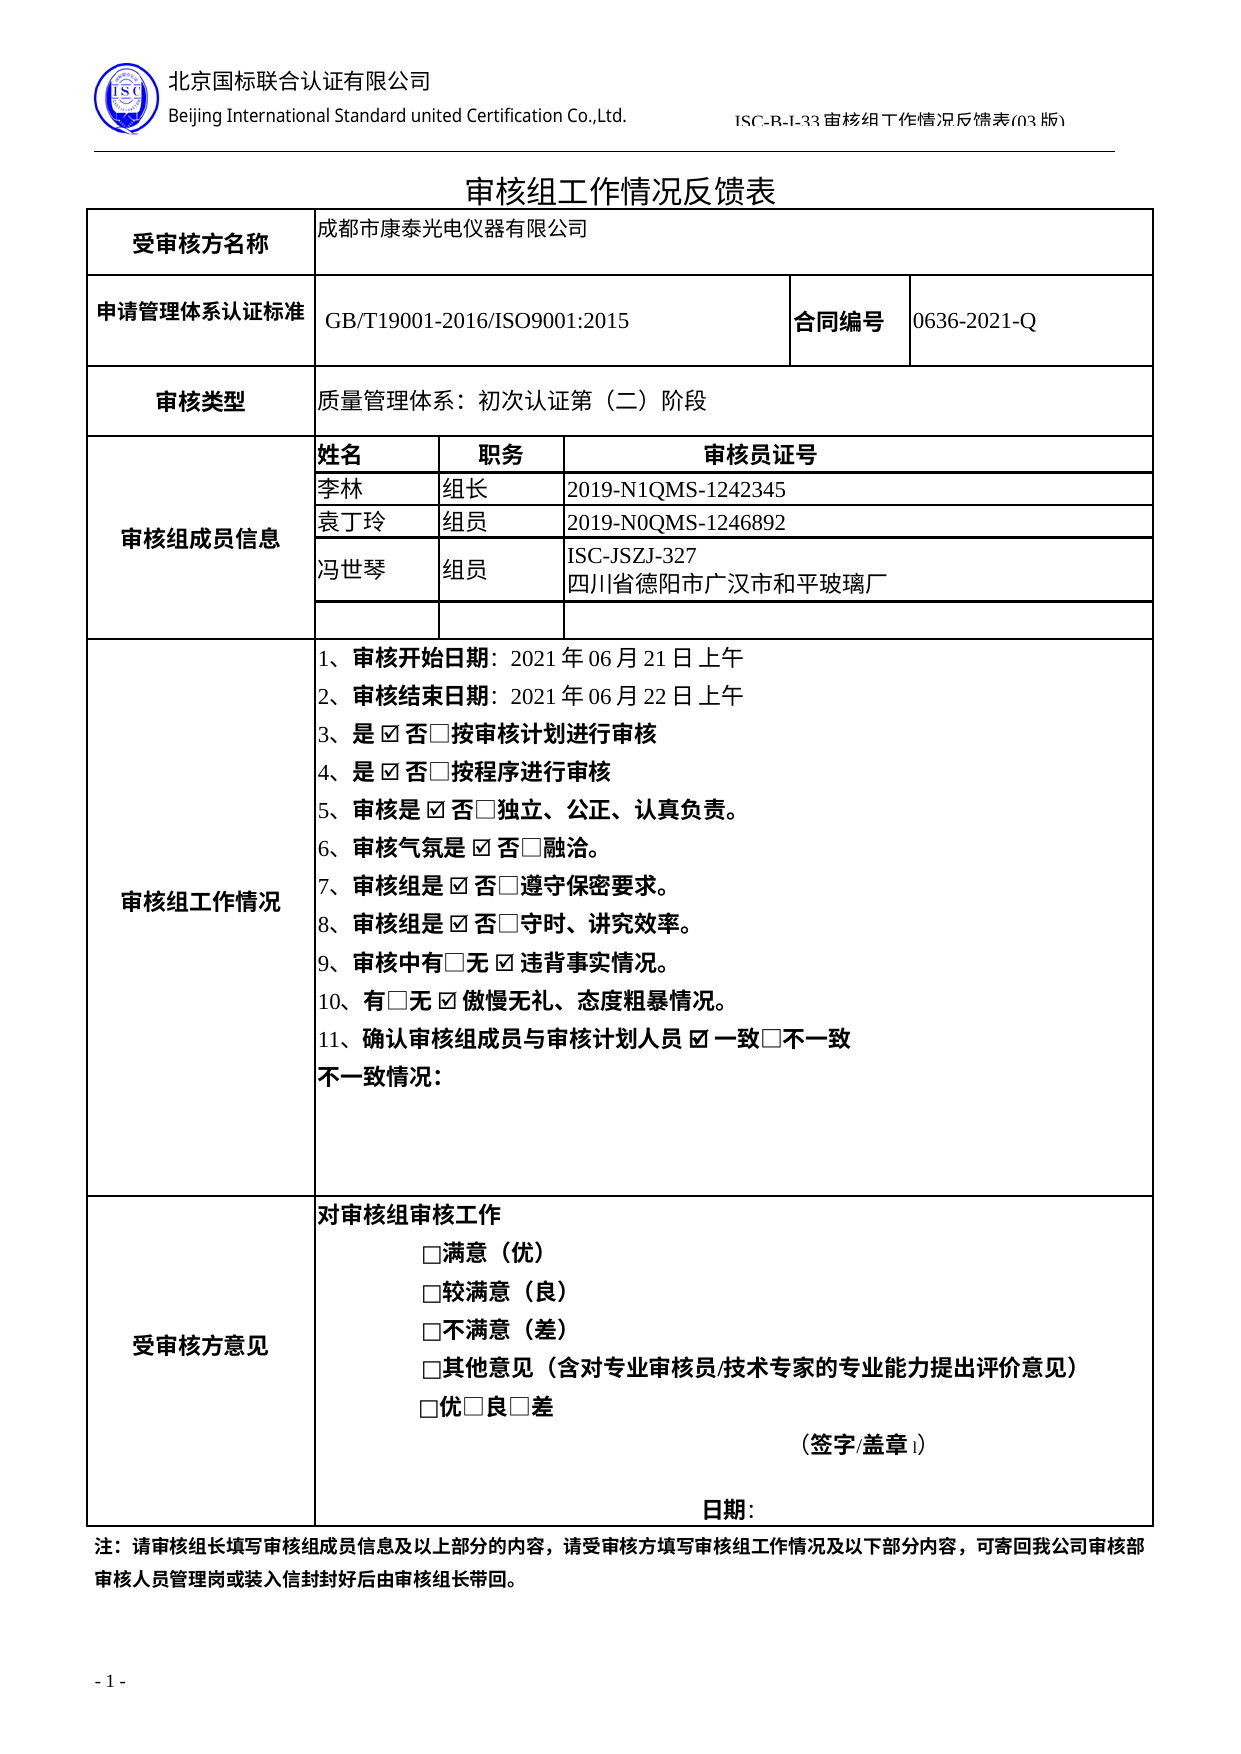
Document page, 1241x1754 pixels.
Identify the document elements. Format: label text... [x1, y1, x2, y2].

text 审核组工作情况反馈表 [94, 183, 1146, 208]
table_cell GB/T19001-2016/ISO9001:2015 [316, 276, 789, 365]
table_cell 合同编号 [791, 276, 909, 365]
table_cell 组员 [440, 506, 563, 536]
table_cell 审核类型 [88, 367, 314, 434]
table_cell [440, 603, 563, 637]
table_cell 组员 [440, 539, 563, 600]
table_cell 申请管理体系认证标准 [88, 276, 314, 365]
table_cell 姓名 [316, 437, 438, 471]
table_cell 2019-N0QMS-1246892 [565, 506, 1152, 536]
table_cell [316, 603, 438, 637]
table_cell 冯世琴 [316, 539, 438, 600]
table_cell 对审核组审核工作 □满意（优） □较满意（良） □不满意（差） □其他意见（含对专业审核员/技术专家的专业能力提出评价意见） □优□良□差 （签字/盖章l） 日期： [316, 1197, 1152, 1525]
table_header 成都市康泰光电仪器有限公司 [316, 210, 1152, 274]
table_cell 李林 [316, 474, 438, 504]
table_cell 审核员证号 [565, 437, 1152, 471]
picture [94, 63, 162, 135]
table_cell 质量管理体系：初次认证第（二）阶段 [316, 367, 1152, 434]
table_cell 0636-2021-Q [911, 276, 1152, 365]
text 注：请审核组长填写审核组成员信息及以上部分的内容，请受审核方填写审核组工作情况及以下部分内容，可寄回我公司审核部审核人员管理岗或装入信封封好后由审核组长带回。 [94, 1527, 1146, 1593]
table_header 受审核方名称 [88, 210, 314, 274]
table_cell 职务 [440, 437, 563, 471]
table_cell [565, 603, 1152, 637]
table_cell 袁丁玲 [316, 506, 438, 536]
table_cell 2019-N1QMS-1242345 [565, 474, 1152, 504]
table_cell 1、审核开始日期：2021年06月21日 上午 2、审核结束日期：2021年06月22日 上午 3、是否□按审核计划进行审核 4、是否□按程序进行审核 5、审核是否□独立、公正、认真负责。 6、审核气氛是否□融洽。 7、审核组是否□遵守保密要求。 8、审核组是否□守时、讲究效率。 9、审核中有□无违背事实情况。 10、有□无傲慢无礼、态度粗暴情况。 11、确认审核组成员与审核计划人员一致□不一致 不一致情况： [316, 640, 1152, 1195]
table_cell 组长 [440, 474, 563, 504]
table_cell 审核组工作情况 [88, 640, 314, 1195]
table_cell 审核组成员信息 [88, 437, 314, 637]
table_cell 受审核方意见 [88, 1197, 314, 1525]
table_cell ISC-JSZJ-327 四川省德阳市广汉市和平玻璃厂 [565, 539, 1152, 600]
